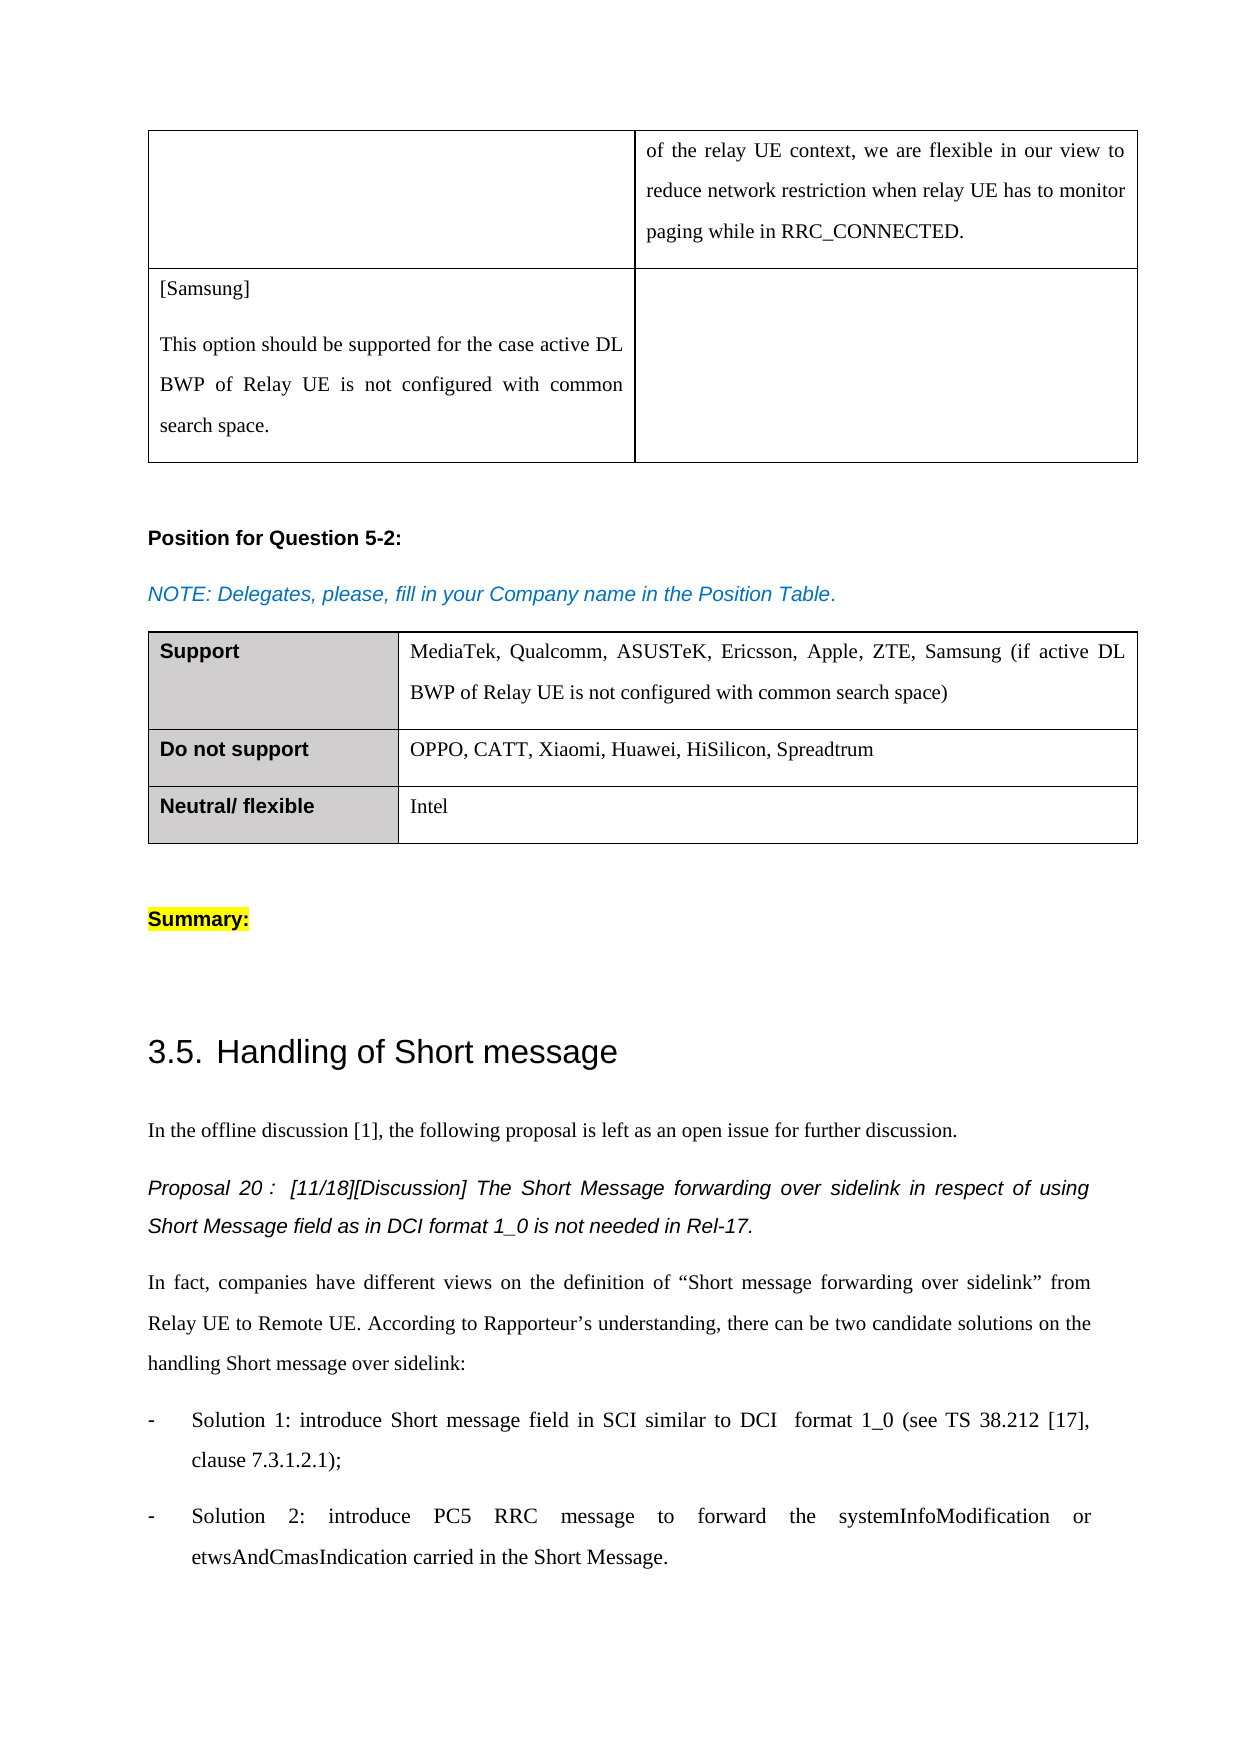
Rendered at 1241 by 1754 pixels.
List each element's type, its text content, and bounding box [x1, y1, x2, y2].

table_cell OPPO, CATT, Xiaomi, Huawei, HiSilicon, Spreadtrum [399, 730, 1137, 786]
table_cell [Samsung] This option should be supported for the case active DL BWP of Relay UE is not configured with common search space. [149, 269, 634, 462]
text Proposal 20：[11/18][Discussion] The Short Message forwarding over sidelink in respect of using Short Message field as in DCI format 1_0 is not needed in Rel-17. [148, 1167, 1092, 1245]
subtitle Handling of Short message [148, 1014, 1092, 1089]
table_header MediaTek, Qualcomm, ASUSTeK, Ericsson, Apple, ZTE, Samsung (if active DL BWP of Relay UE is not configured with common search space) [399, 633, 1137, 729]
text In fact, companies have different views on the definition of “Short message forwarding over sidelink” from Relay UE to Remote UE. According to Rapporteur’s understanding, there can be two candidate solutions on the handling Short message over sidelink: [148, 1264, 1092, 1382]
text Position for Question 5-2: [148, 519, 1092, 557]
table_cell Neutral/ flexible [149, 787, 398, 843]
text Summary: [148, 900, 1092, 938]
table_cell Do not support [149, 730, 398, 786]
table_cell Intel [399, 787, 1137, 843]
list Solution 2: introduce PC5 RRC message to forward the systemInfoModification or etwsAndCmasIndication carried in the Short Message. [148, 1497, 1092, 1575]
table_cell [636, 131, 1137, 268]
table_cell [636, 269, 1137, 462]
table_header Support [149, 633, 398, 729]
text In the offline discussion [1], the following proposal is left as an open issue for further discussion. [148, 1111, 1092, 1149]
table_cell [149, 131, 634, 268]
text NOTE: Delegates, please, fill in your Company name in the Position Table. [148, 575, 1092, 613]
list Solution 1: introduce Short message field in SCI similar to DCI format 1_0 (see TS 38.212 [17], clause 7.3.1.2.1); [148, 1401, 1092, 1478]
